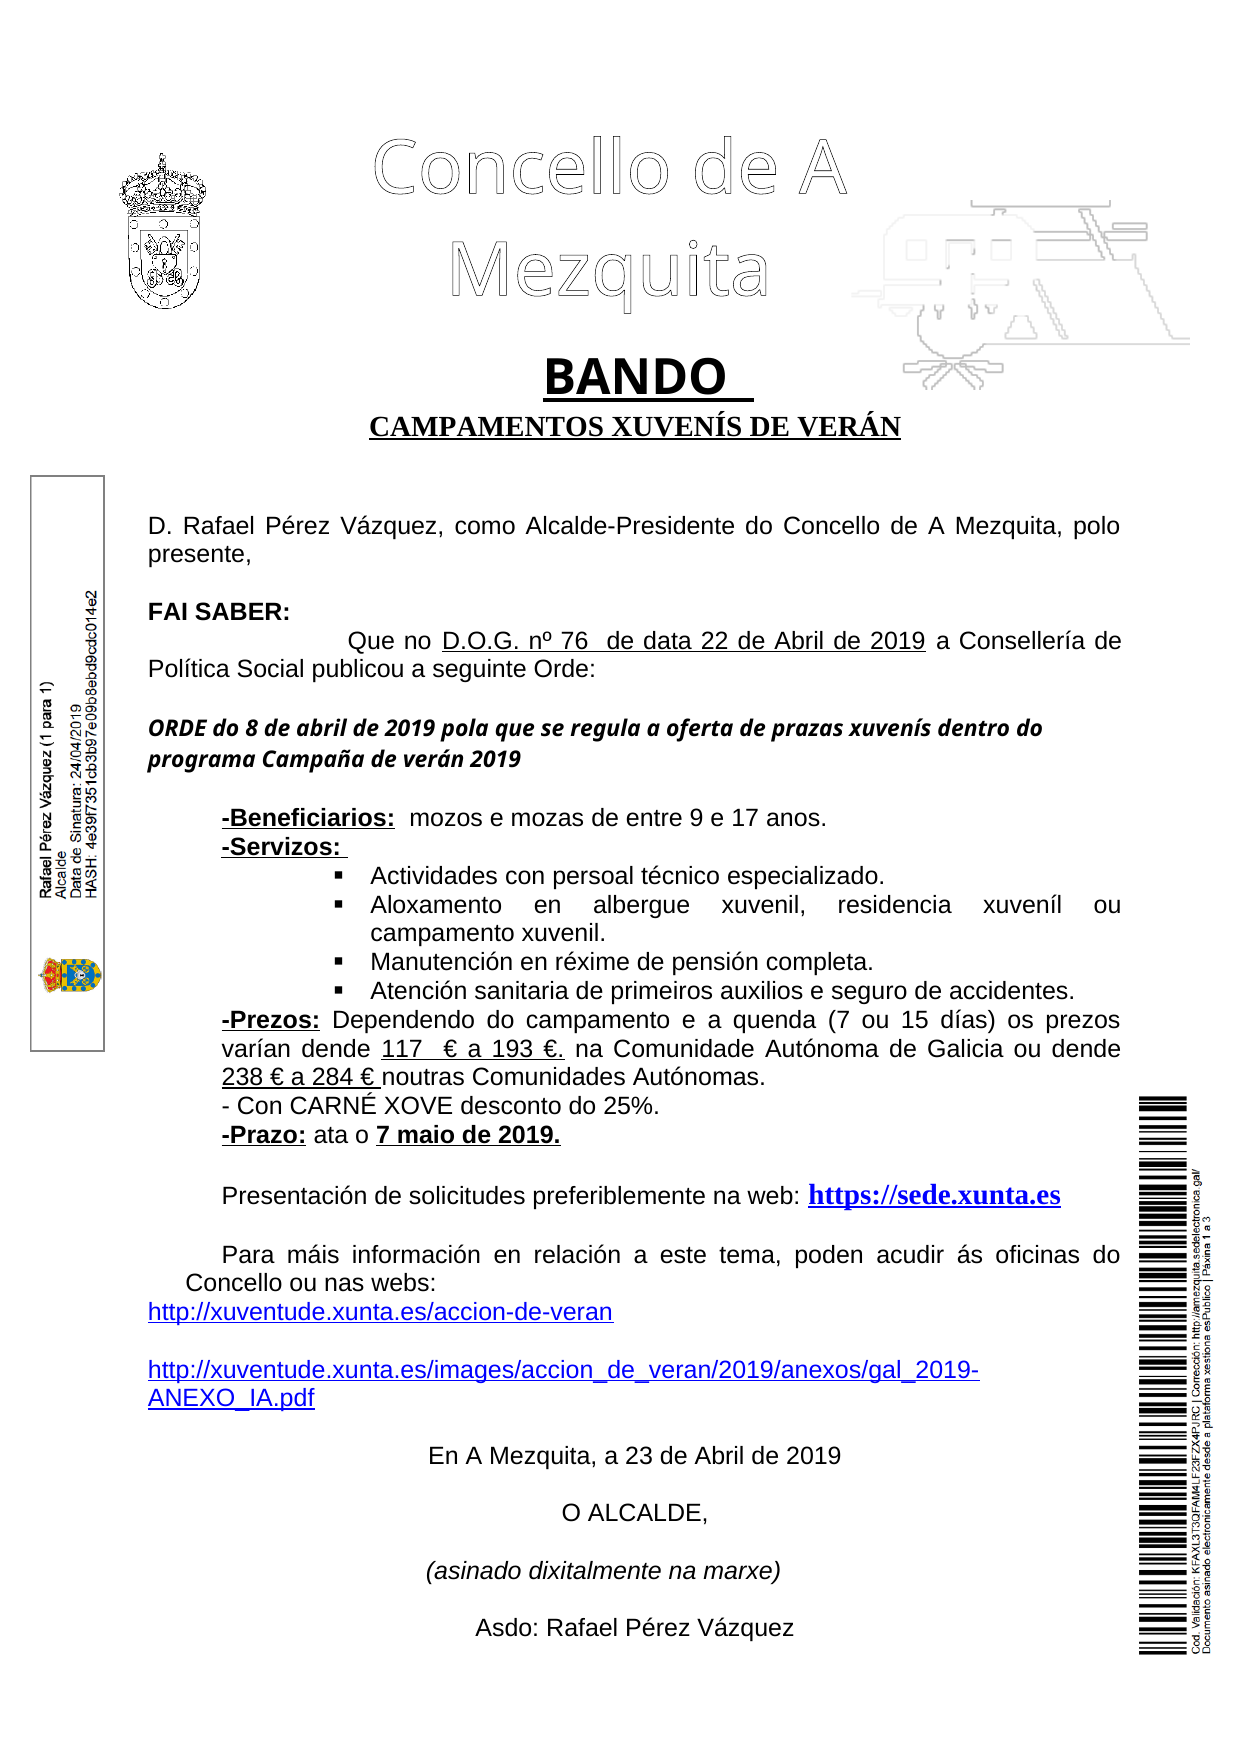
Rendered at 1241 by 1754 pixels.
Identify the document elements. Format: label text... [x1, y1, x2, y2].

list Manutención en réxime de pensión completa. [333, 947, 1122, 976]
text Presentación de solicitudes preferiblemente na web: https://sede.xunta.es [221, 1177, 1122, 1211]
text Para máis información en relación a este tema, poden acudir ás oficinas do Concello ou nas webs: [185, 1240, 1122, 1297]
text -Servizos: [221, 832, 1122, 861]
text CAMPAMENTOS XUVENÍS DE VERÁN [148, 409, 1122, 443]
text http://xuventude.xunta.es/accion-de-veran [148, 1297, 1122, 1326]
text -Beneficiarios: mozos e mozas de entre 9 e 17 anos. [221, 803, 1122, 832]
text http://xuventude.xunta.es/images/accion_de_veran/2019/anexos/gal_2019-ANEXO_IA.pdf [148, 1355, 1122, 1412]
text - Con CARNÉ XOVE desconto do 25%. [221, 1091, 1122, 1120]
picture [1133, 1091, 1220, 1668]
text Que no D.O.G. nº 76 de data 22 de Abril de 2019 a Consellería de Política Social publicou a seguinte Orde: [148, 626, 1122, 683]
text BANDO [148, 341, 1122, 409]
list Actividades con persoal técnico especializado. [333, 861, 1122, 889]
text FAI SABER: [148, 597, 1122, 626]
picture [104, 147, 218, 317]
text O ALCALDE, [148, 1498, 1122, 1527]
list Aloxamento en albergue xuvenil, residencia xuveníl ou campamento xuvenil. [333, 889, 1122, 947]
text En A Mezquita, a 23 de Abril de 2019 [148, 1441, 1122, 1470]
text D. Rafael Pérez Vázquez, como Alcalde-Presidente do Concello de A Mezquita, polo presente, [148, 511, 1122, 568]
text Asdo: Rafael Pérez Vázquez [148, 1613, 1122, 1642]
picture [19, 461, 114, 1058]
text (asinado dixitalmente na marxe) [148, 1556, 1122, 1585]
text -Prezos: Dependendo do campamento e a quenda (7 ou 15 días) os prezos varían dende 117 € a 193 €. na Comunidade Autónoma de Galicia ou dende 238 € a 284 € noutras Comunidades Autónomas. [221, 1005, 1122, 1091]
list Atención sanitaria de primeiros auxilios e seguro de accidentes. [333, 976, 1122, 1005]
text -Prazo: ata o 7 maio de 2019. [221, 1120, 1122, 1149]
text ORDE do 8 de abril de 2019 pola que se regula a oferta de prazas xuvenís dentro do programa Campaña de verán 2019 [148, 712, 1122, 774]
